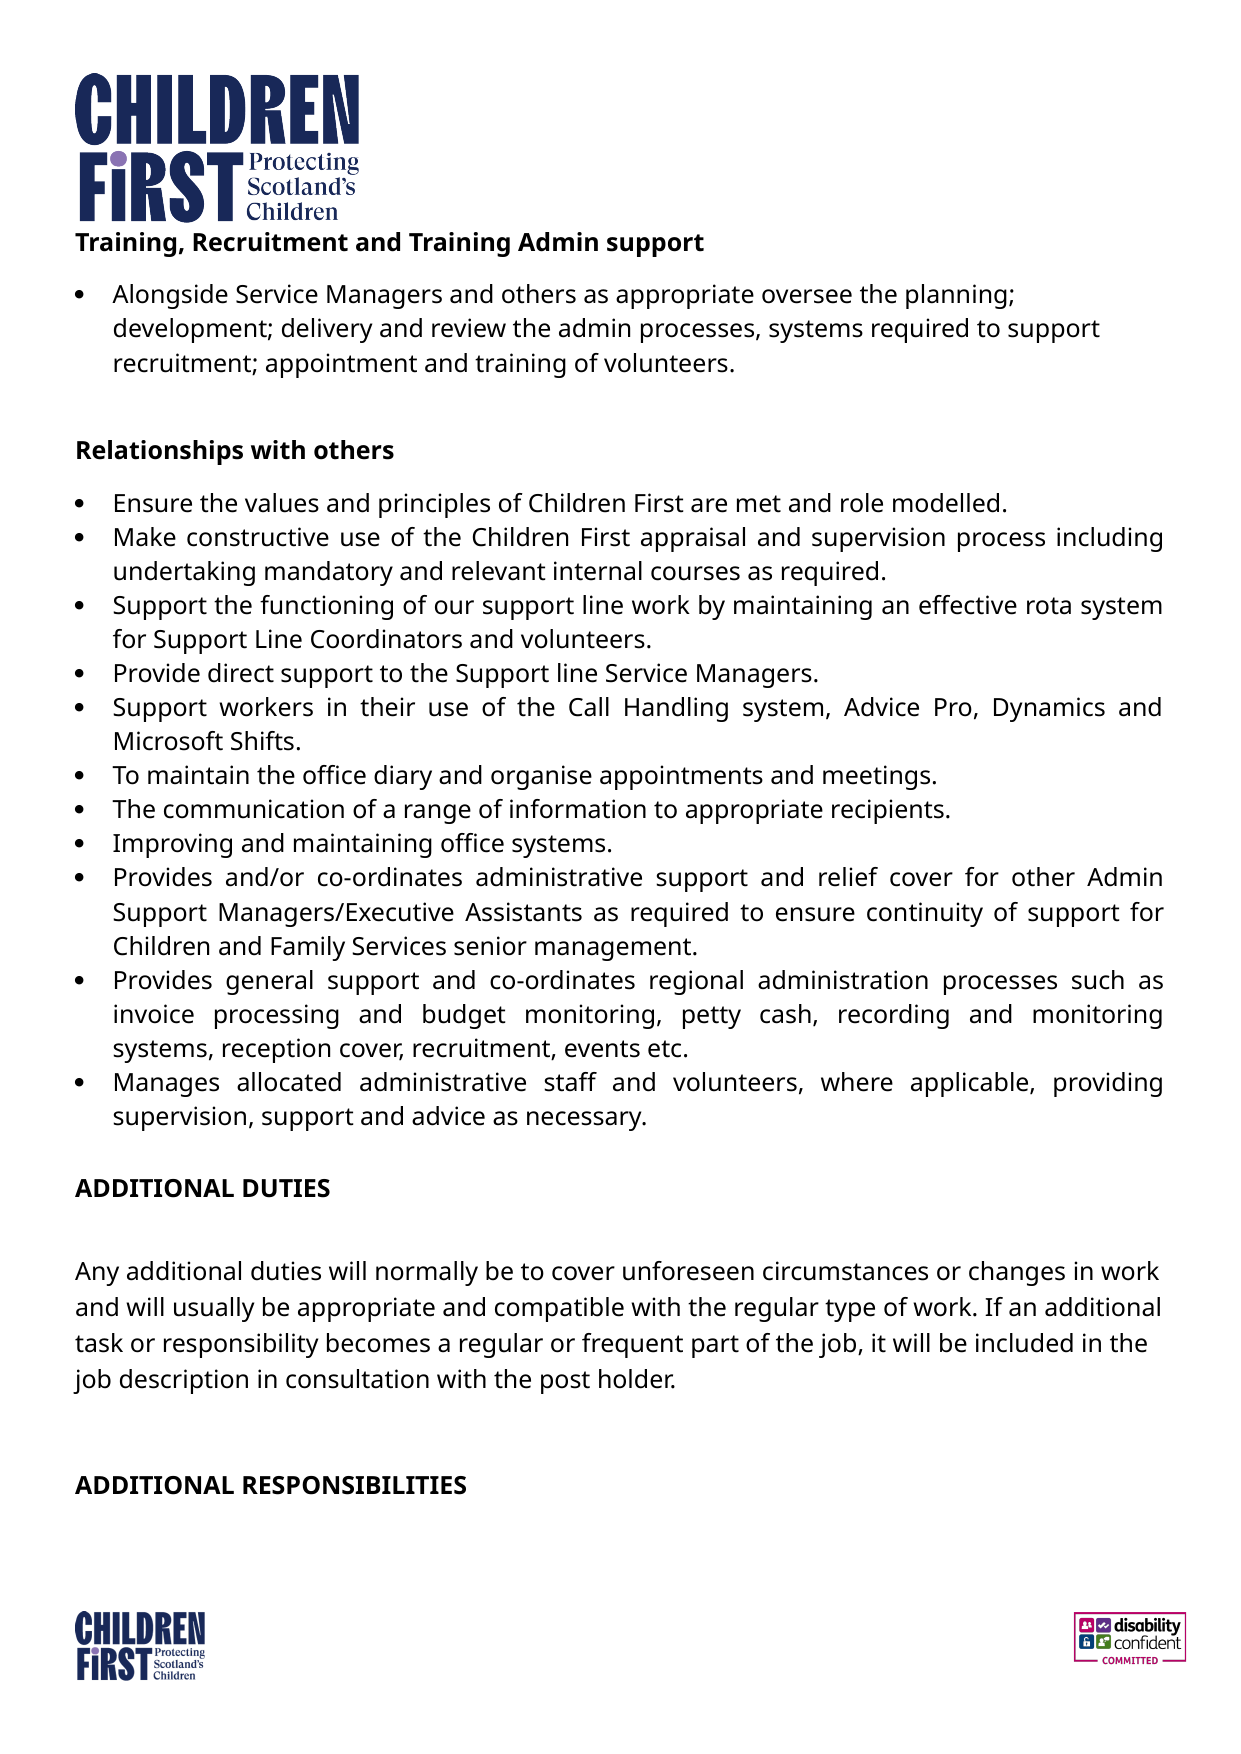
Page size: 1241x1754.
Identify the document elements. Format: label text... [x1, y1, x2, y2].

list Support workers in their use of the Call Handling system, Advice Pro, Dynamics and Microsoft Shifts. [75, 690, 1165, 758]
text Relationships with others [75, 433, 1165, 467]
list Alongside Service Managers and others as appropriate oversee the planning; development; delivery and review the admin processes, systems required to support recruitment; appointment and training of volunteers. [75, 277, 1165, 379]
list Improving and maintaining office systems. [75, 826, 1165, 860]
list Manages allocated administrative staff and volunteers, where applicable, providing supervision, support and advice as necessary. [75, 1064, 1165, 1133]
picture [75, 73, 359, 223]
list To maintain the office diary and organise appointments and meetings. [75, 758, 1165, 792]
subtitle ADDITIONAL DUTIES [75, 1171, 1165, 1205]
subtitle ADDITIONAL RESPONSIBILITIES [75, 1467, 1165, 1502]
list The communication of a range of information to appropriate recipients. [75, 792, 1165, 826]
text Training, Recruitment and Training Admin support [75, 102, 1165, 258]
list Support the functioning of our support line work by maintaining an effective rota system for Support Line Coordinators and volunteers. [75, 588, 1165, 656]
list Make constructive use of the Children First appraisal and supervision process including undertaking mandatory and relevant internal courses as required. [75, 519, 1165, 588]
picture [75, 1611, 205, 1681]
list Provide direct support to the Support line Service Managers. [75, 656, 1165, 690]
text Any additional duties will normally be to cover unforeseen circumstances or changes in work and will usually be appropriate and compatible with the regular type of work. If an additional task or responsibility becomes a regular or frequent part of the job, it will be included in the job description in consultation with the post holder. [75, 1254, 1165, 1396]
list Provides general support and co-ordinates regional administration processes such as invoice processing and budget monitoring, petty cash, recording and monitoring systems, reception cover, recruitment, events etc. [75, 962, 1165, 1064]
picture [1073, 1612, 1187, 1667]
list Ensure the values and principles of Children First are met and role modelled. [75, 485, 1165, 519]
list Provides and/or co-ordinates administrative support and relief cover for other Admin Support Managers/Executive Assistants as required to ensure continuity of support for Children and Family Services senior management. [75, 860, 1165, 962]
